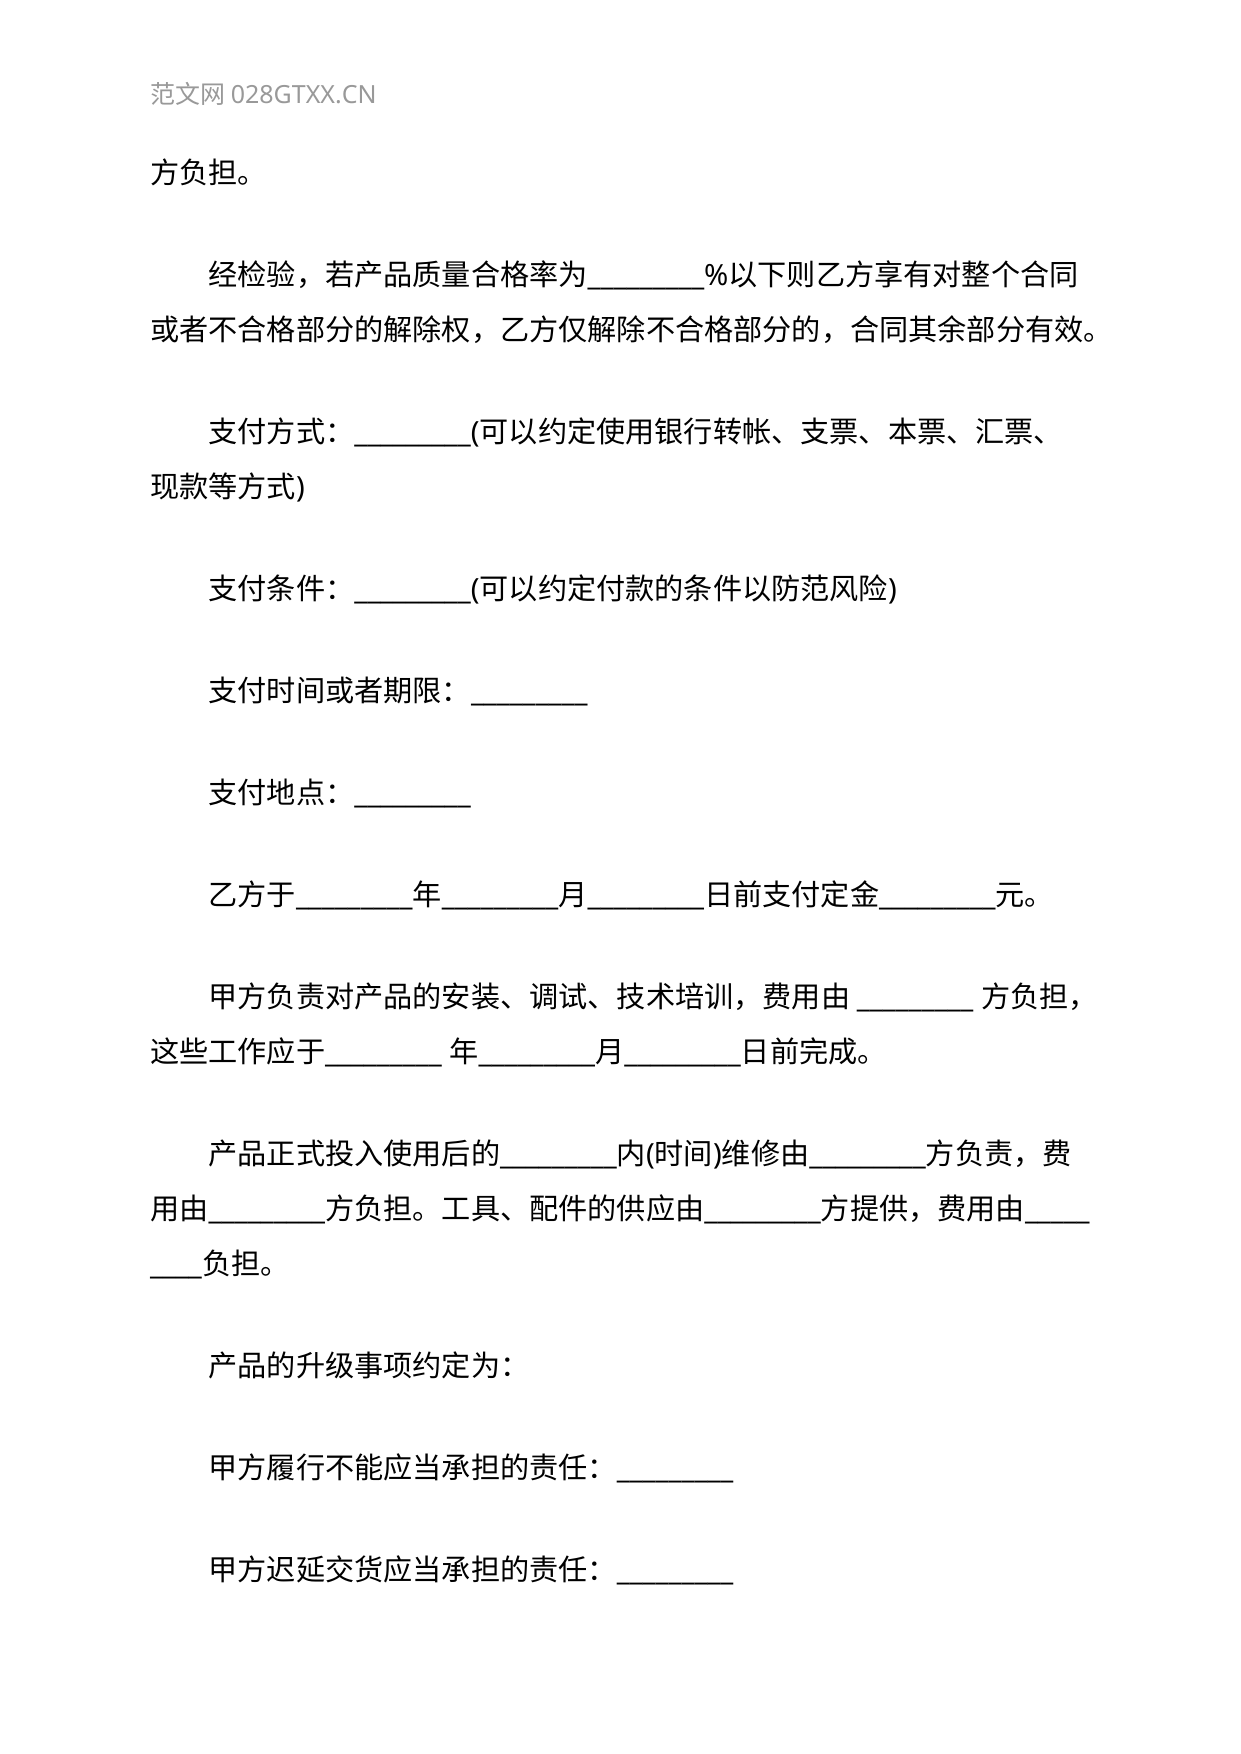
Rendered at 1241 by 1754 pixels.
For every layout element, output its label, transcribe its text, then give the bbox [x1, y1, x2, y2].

text 经检验，若产品质量合格率为_________%以下则乙方享有对整个合同或者不合格部分的解除权，乙方仅解除不合格部分的，合同其余部分有效。 [150, 252, 1090, 349]
text 产品正式投入使用后的_________内(时间)维修由_________方负责，费用由_________方负担。工具、配件的供应由_________方提供，费用由_________负担。 [150, 1130, 1090, 1283]
text 甲方迟延交货应当承担的责任：_________ [150, 1546, 1090, 1588]
text 支付地点：_________ [150, 769, 1090, 812]
text 甲方负责对产品的安装、调试、技术培训，费用由 _________ 方负担，这些工作应于_________ 年_________月_________日前完成。 [150, 973, 1090, 1071]
text 甲方履行不能应当承担的责任：_________ [150, 1444, 1090, 1487]
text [150, 150, 1090, 192]
text 产品的升级事项约定为： [150, 1342, 1090, 1385]
text 支付时间或者期限：_________ [150, 667, 1090, 710]
text 乙方于_________年_________月_________日前支付定金_________元。 [150, 871, 1090, 914]
text 支付方式：_________(可以约定使用银行转帐、支票、本票、汇票、现款等方式) [150, 408, 1090, 506]
text 支付条件：_________(可以约定付款的条件以防范风险) [150, 566, 1090, 608]
